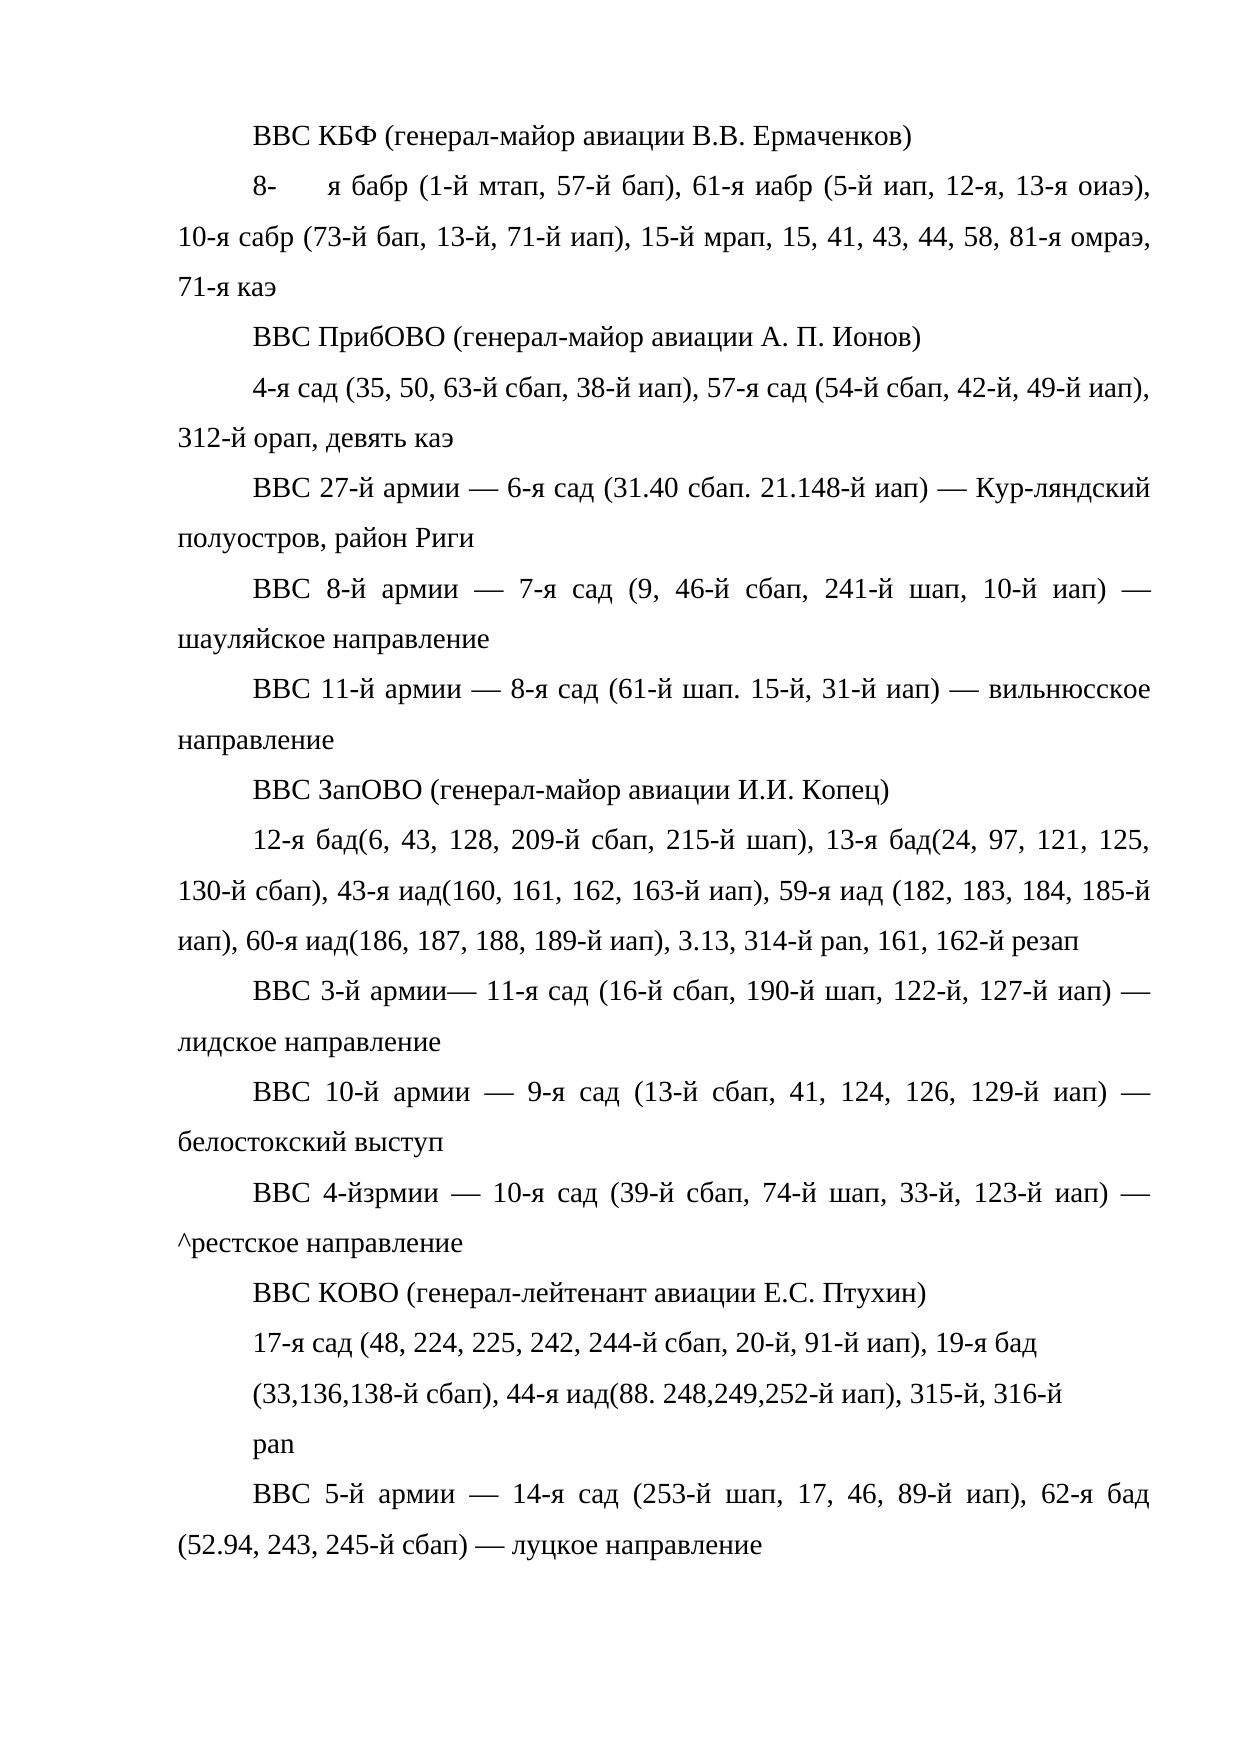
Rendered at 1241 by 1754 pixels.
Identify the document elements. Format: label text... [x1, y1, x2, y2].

text (33,136,138-й сбап), 44-я иад(88. 248,249,252-й иап), 315-й, 316-й [177, 1376, 1152, 1409]
text ВВС ПрибОВО (генерал-майор авиации А. П. Ионов) [177, 319, 1152, 353]
text ВВС КБФ (генерал-майор авиации В.В. Ермаченков) [177, 118, 1152, 152]
list я бабр (1-й мтап, 57-й бап), 61-я иабр (5-й иап, 12-я, 13-я оиаэ), 10-я сабр (73-й бап, 13-й, 71-й иап), 15-й мрап, 15, 41, 43, 44, 58, 81-я омраэ, 71-я каэ [177, 168, 1152, 303]
text 12-я бад(6, 43, 128, 209-й сбап, 215-й шап), 13-я бад(24, 97, 121, 125, 130-й сбап), 43-я иад(160, 161, 162, 163-й иап), 59-я иад (182, 183, 184, 185-й иап), 60-я иад(186, 187, 188, 189-й иап), 3.13, 314-й pan, 161, 162-й резап [177, 822, 1152, 957]
text ВВС 5-й армии — 14-я сад (253-й шап, 17, 46, 89-й иап), 62-я бад (52.94, 243, 245-й сбап) — луцкое направление [177, 1477, 1152, 1560]
text ВВС 27-й армии — 6-я сад (31.40 сбап. 21.148-й иап) — Кур-ляндский полуостров, район Риги [177, 470, 1152, 554]
text ВВС 10-й армии — 9-я сад (13-й сбап, 41, 124, 126, 129-й иап) — белостокский выступ [177, 1074, 1152, 1158]
text 17-я сад (48, 224, 225, 242, 244-й сбап, 20-й, 91-й иап), 19-я бад [177, 1326, 1152, 1359]
text ВВС 4-йзрмии — 10-я сад (39-й сбап, 74-й шап, 33-й, 123-й иап) —^рестское направление [177, 1175, 1152, 1258]
text ВВС КОВО (генерал-лейтенант авиации Е.С. Птухин) [177, 1275, 1152, 1309]
text 4-я сад (35, 50, 63-й сбап, 38-й иап), 57-я сад (54-й сбап, 42-й, 49-й иап), 312-й орап, девять каэ [177, 370, 1152, 453]
text ВВС 3-й армии— 11-я сад (16-й сбап, 190-й шап, 122-й, 127-й иап) — лидское направление [177, 973, 1152, 1057]
text pan [177, 1426, 1152, 1460]
text ВВС ЗапОВО (генерал-майор авиации И.И. Копец) [177, 772, 1152, 806]
text ВВС 11-й армии — 8-я сад (61-й шап. 15-й, 31-й иап) — вильнюсское направление [177, 672, 1152, 755]
text ВВС 8-й армии — 7-я сад (9, 46-й сбап, 241-й шап, 10-й иап) — шауляйское направление [177, 571, 1152, 655]
